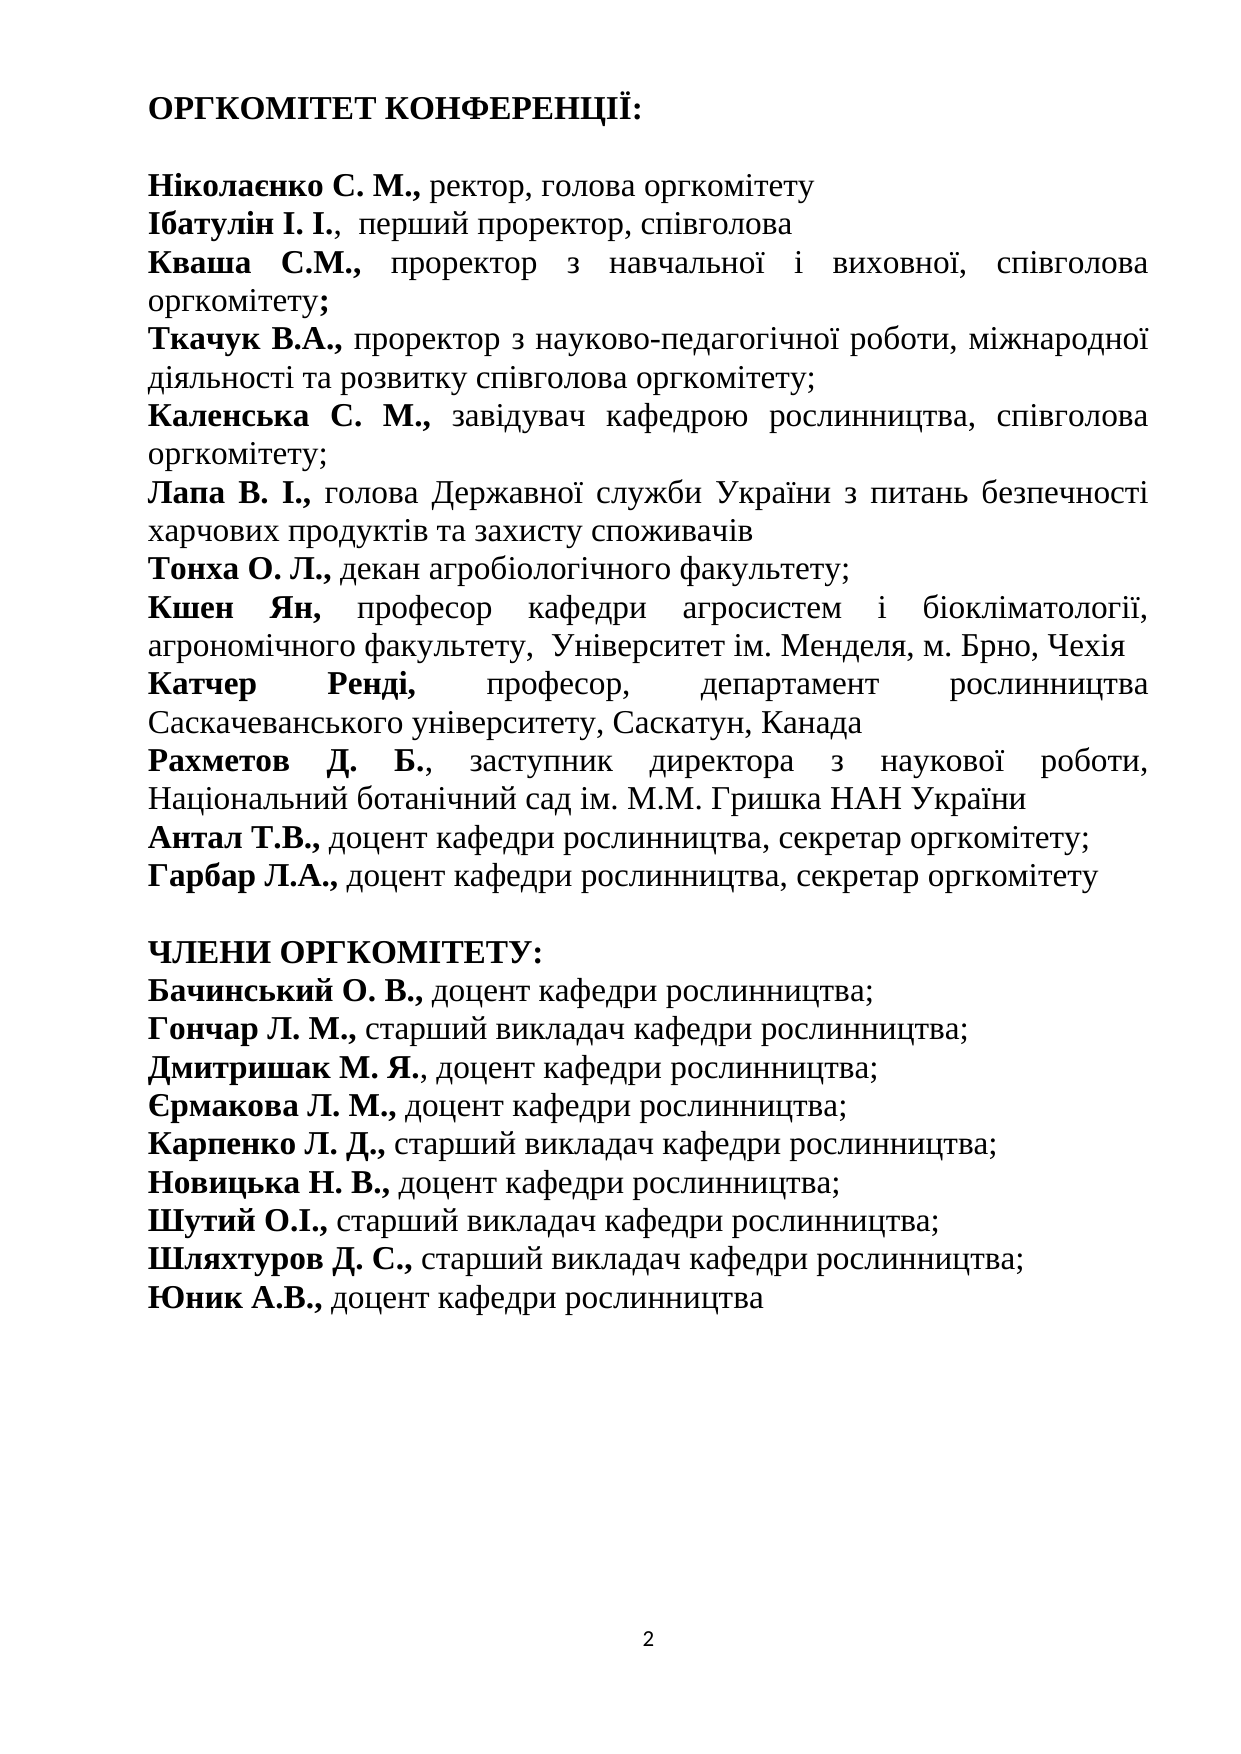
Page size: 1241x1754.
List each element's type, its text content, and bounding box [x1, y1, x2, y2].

text Кшен Ян, професор кафедри агросистем і біокліматології, агрономічного факультету, Університет ім. Менделя, м. Брно, Чехія [148, 587, 1149, 663]
text Єрмакова Л. М., доцент кафедри рослинництва; [148, 1085, 1149, 1123]
text Ткачук В.А., проректор з науково-педагогічної роботи, міжнародної діяльності та розвитку співголова оргкомітету; [148, 318, 1149, 395]
text ОРГКОМІТЕТ КОНФЕРЕНЦІЇ: [148, 88, 1149, 127]
text Рахметов Д. Б., заступник директора з наукової роботи, Національний ботанічний сад ім. М.М. Гришка НАН України [148, 740, 1149, 817]
text Ібатулін І. І., перший проректор, співголова [148, 203, 1149, 242]
text Новицька Н. В., доцент кафедри рослинництва; [148, 1162, 1149, 1200]
text ЧЛЕНИ ОРГКОМІТЕТУ: [148, 932, 1149, 970]
text Кваша С.М., проректор з навчальної і виховної, співголова оргкомітету; [148, 242, 1149, 318]
text Ніколаєнко С. М., ректор, голова оргкомітету [148, 165, 1149, 203]
text Гончар Л. М., старший викладач кафедри рослинництва; [148, 1008, 1149, 1047]
text Юник А.В., доцент кафедри рослинництва [148, 1277, 1149, 1315]
text Тонха О. Л., декан агробіологічного факультету; [148, 548, 1149, 587]
text Каленська С. М., завідувач кафедрою рослинництва, співголова оргкомітету; [148, 395, 1149, 472]
text Дмитришак М. Я., доцент кафедри рослинництва; [148, 1047, 1149, 1085]
text Карпенко Л. Д., старший викладач кафедри рослинництва; [148, 1123, 1149, 1162]
text Катчер Ренді, професор, департамент рослинництва Саскачеванського університету, Саскатун, Канада [148, 663, 1149, 740]
text Антал Т.В., доцент кафедри рослинництва, секретар оргкомітету; [148, 817, 1149, 855]
text Лапа В. І., голова Державної служби України з питань безпечності харчових продуктів та захисту споживачів [148, 472, 1149, 548]
text Шутий О.І., старший викладач кафедри рослинництва; [148, 1200, 1149, 1238]
text Бачинський О. В., доцент кафедри рослинництва; [148, 970, 1149, 1008]
text Шляхтуров Д. С., старший викладач кафедри рослинництва; [148, 1238, 1149, 1277]
text Гарбар Л.А., доцент кафедри рослинництва, секретар оргкомітету [148, 855, 1149, 893]
